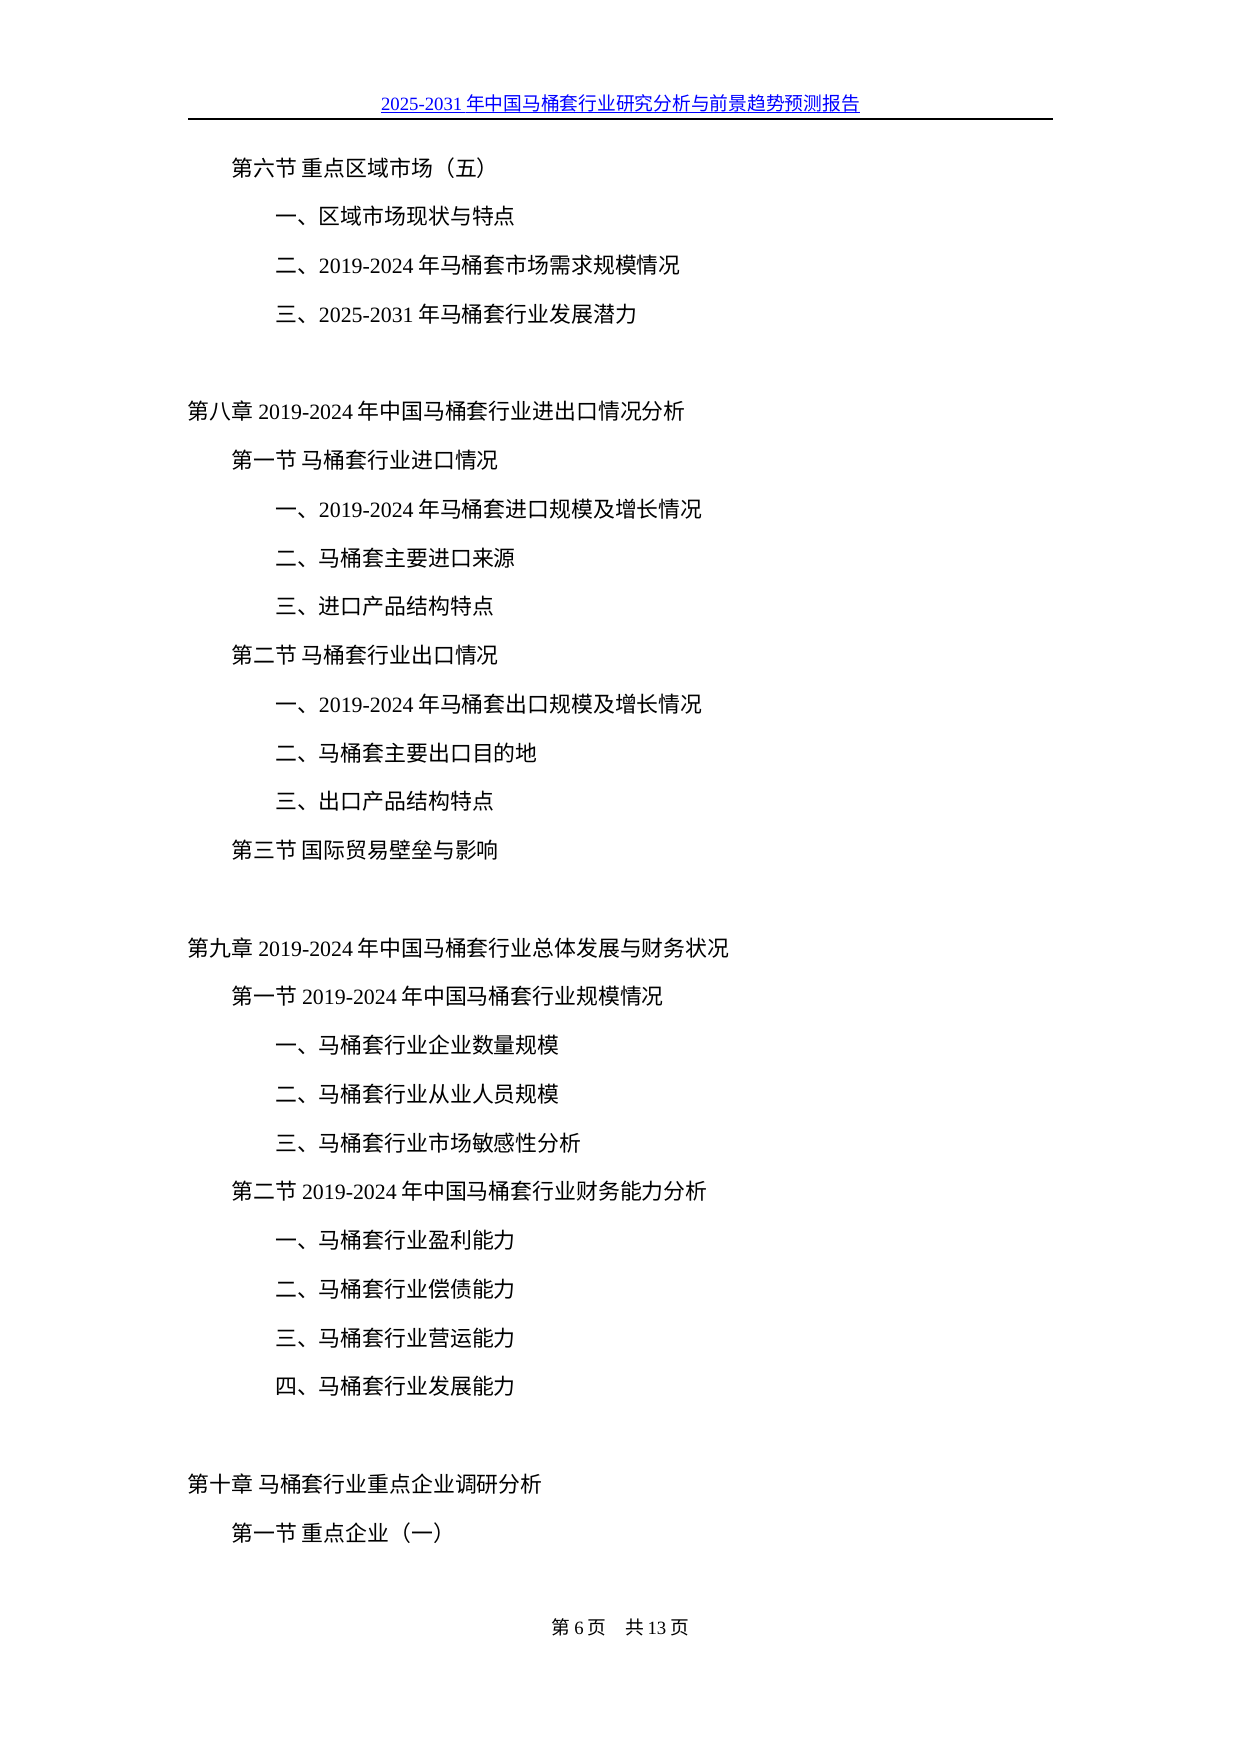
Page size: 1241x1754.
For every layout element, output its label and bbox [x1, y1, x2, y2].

text [187, 150, 1053, 1548]
